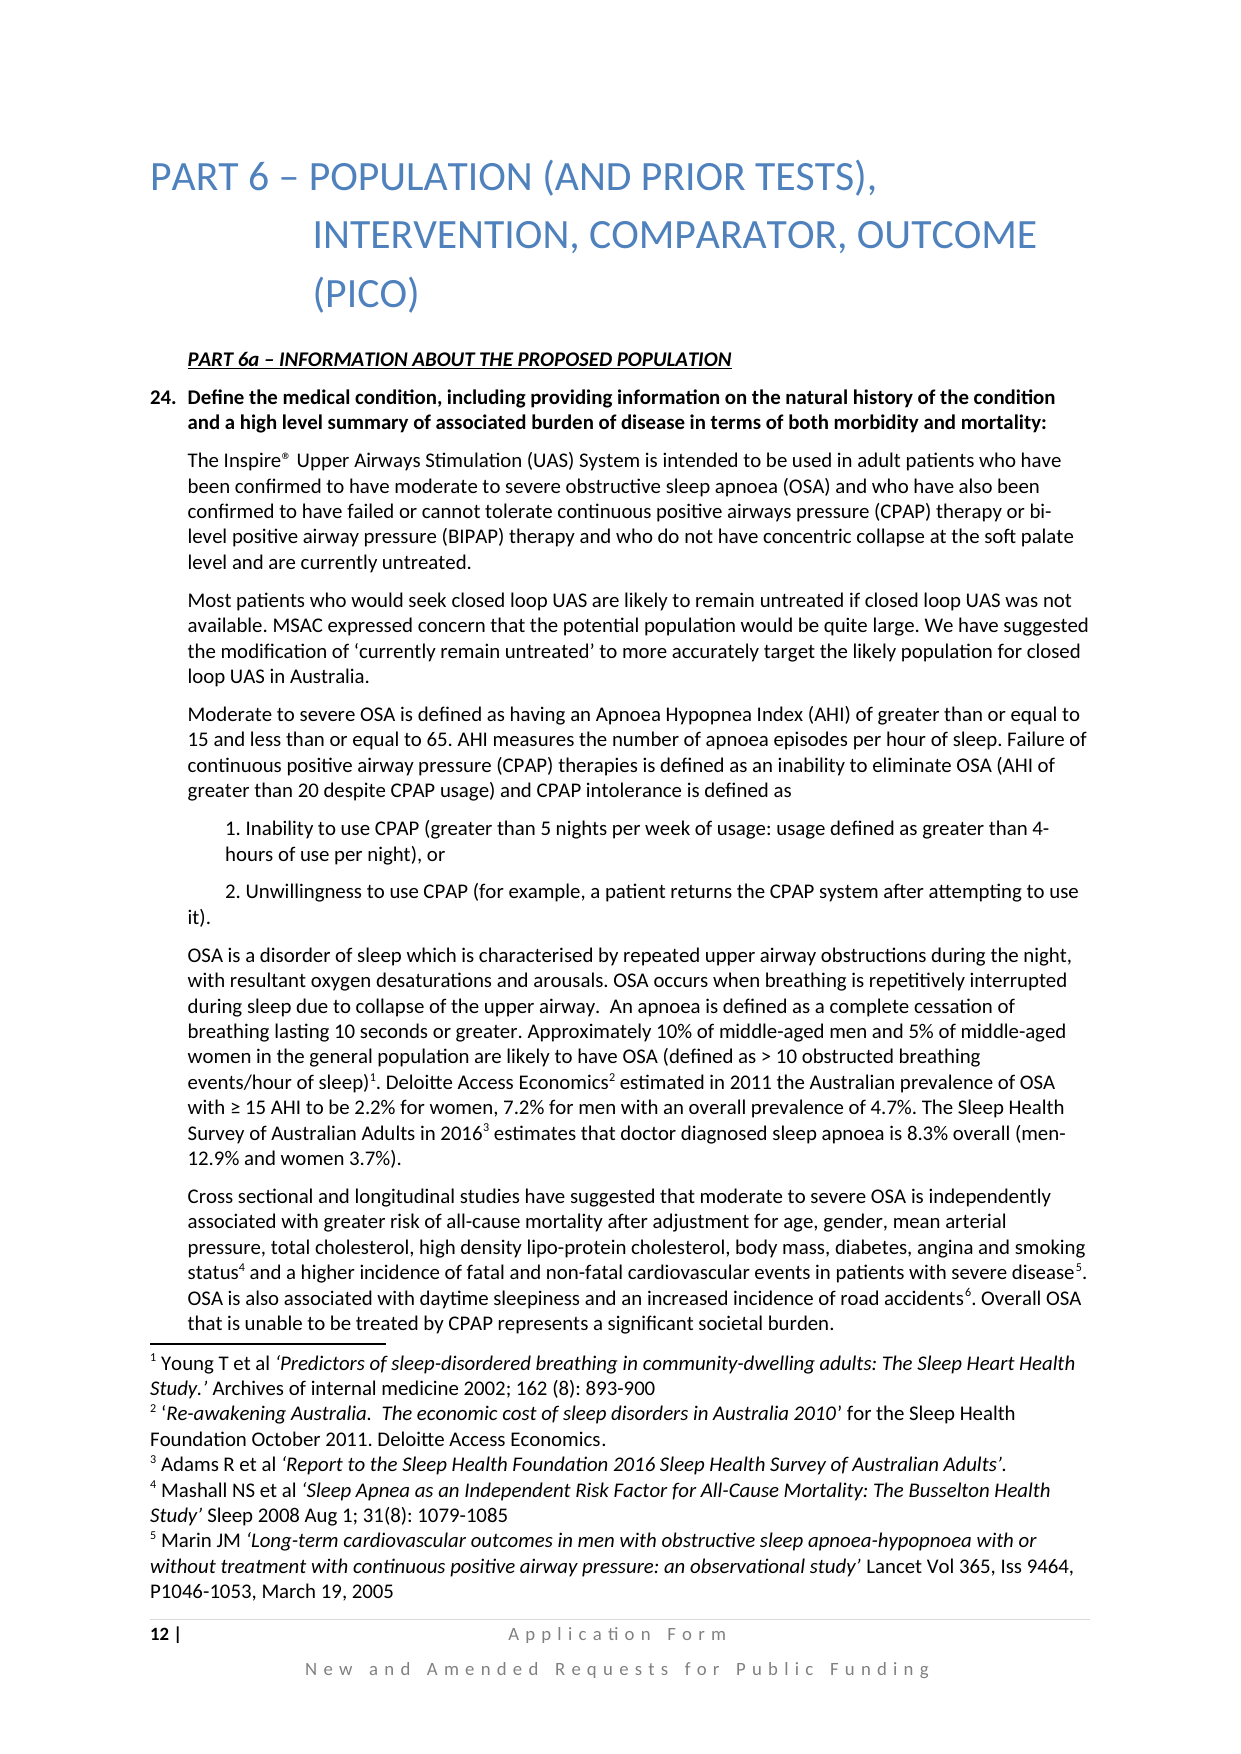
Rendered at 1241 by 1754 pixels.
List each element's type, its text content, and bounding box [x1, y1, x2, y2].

text 2. Unwillingness to use CPAP (for example, a patient returns the CPAP system after attempting to use it). [187, 879, 1090, 929]
text Most patients who would seek closed loop UAS are likely to remain untreated if closed loop UAS was not available. MSAC expressed concern that the potential population would be quite large. We have suggested the modification of ‘currently remain untreated’ to more accurately target the likely population for closed loop UAS in Australia. [187, 587, 1090, 689]
subtitle Define the medical condition, including providing information on the natural history of the condition and a high level summary of associated burden of disease in terms of both morbidity and mortality: [150, 384, 1090, 435]
text OSA is a disorder of sleep which is characterised by repeated upper airway obstructions during the night, with resultant oxygen desaturations and arousals. OSA occurs when breathing is repetitively interrupted during sleep due to collapse of the upper airway. An apnoea is defined as a complete cessation of breathing lasting 10 seconds or greater. Approximately 10% of middle-aged men and 5% of middle-aged women in the general population are likely to have OSA (defined as > 10 obstructed breathing events/hour of sleep). Deloitte Access Economics estimated in 2011 the Australian prevalence of OSA with ≥ 15 AHI to be 2.2% for women, 7.2% for men with an overall prevalence of 4.7%. The Sleep Health Survey of Australian Adults in 2016 estimates that doctor diagnosed sleep apnoea is 8.3% overall (men-12.9% and women 3.7%). [187, 942, 1090, 1171]
text Cross sectional and longitudinal studies have suggested that moderate to severe OSA is independently associated with greater risk of all-cause mortality after adjustment for age, gender, mean arterial pressure, total cholesterol, high density lipo-protein cholesterol, body mass, diabetes, angina and smoking status and a higher incidence of fatal and non-fatal cardiovascular events in patients with severe disease. OSA is also associated with daytime sleepiness and an increased incidence of road accidents. Overall OSA that is unable to be treated by CPAP represents a significant societal burden. [187, 1183, 1090, 1336]
text The Inspire® Upper Airways Stimulation (UAS) System is intended to be used in adult patients who have been confirmed to have moderate to severe obstructive sleep apnoea (OSA) and who have also been confirmed to have failed or cannot tolerate continuous positive airways pressure (CPAP) therapy or bi-level positive airway pressure (BIPAP) therapy and who do not have concentric collapse at the soft palate level and are currently untreated. [187, 447, 1090, 574]
text 1. Inability to use CPAP (greater than 5 nights per week of usage: usage defined as greater than 4-hours of use per night), or [225, 815, 1090, 866]
text Moderate to severe OSA is defined as having an Apnoea Hypopnea Index (AHI) of greater than or equal to 15 and less than or equal to 65. AHI measures the number of apnoea episodes per hour of sleep. Failure of continuous positive airway pressure (CPAP) therapies is defined as an inability to eliminate OSA (AHI of greater than 20 despite CPAP usage) and CPAP intolerance is defined as [187, 701, 1090, 803]
subtitle PART 6 – POPULATION (AND PRIOR TESTS), INTERVENTION, COMPARATOR, OUTCOME (PICO) [150, 150, 1090, 318]
subtitle PART 6a – INFORMATION ABOUT THE PROPOSED POPULATION [187, 346, 1090, 372]
